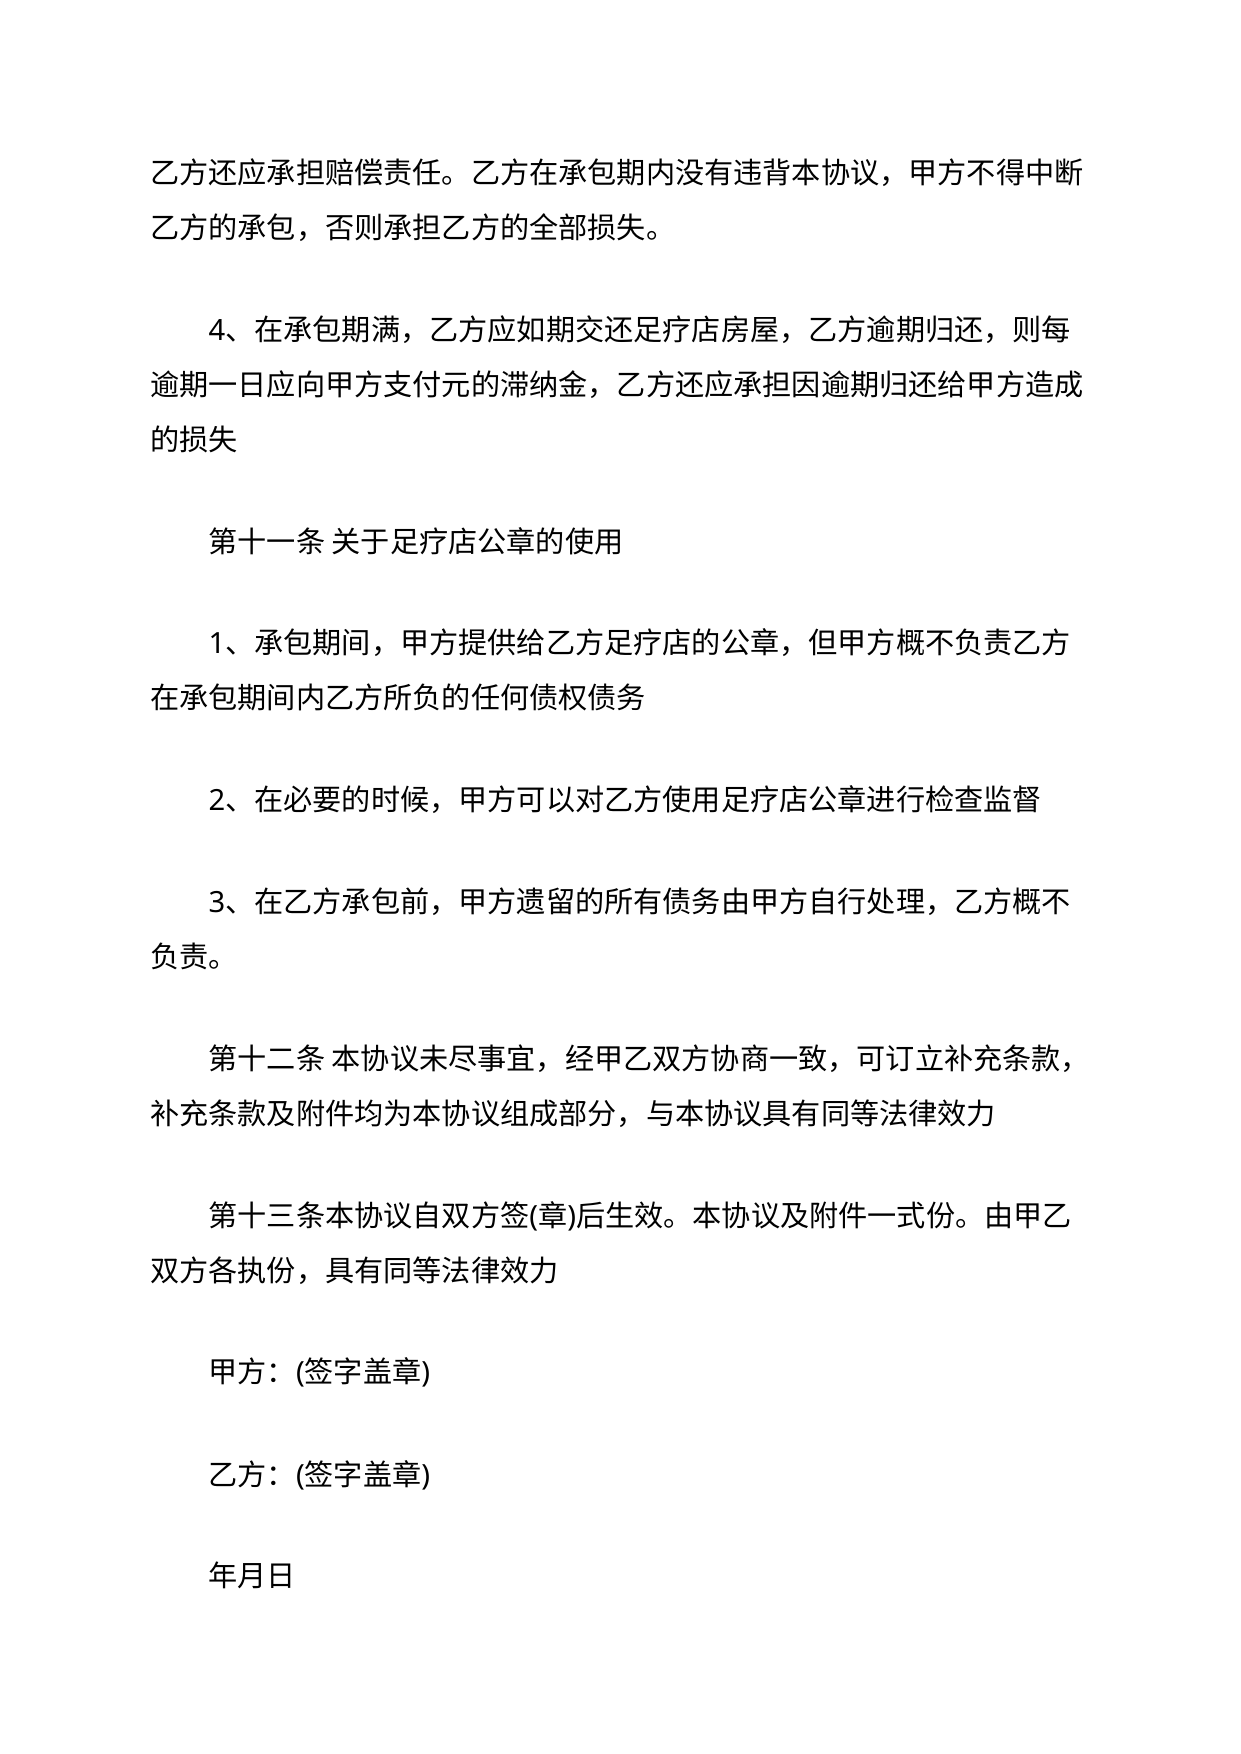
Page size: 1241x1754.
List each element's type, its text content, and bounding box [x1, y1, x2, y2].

text 1、承包期间，甲方提供给乙方足疗店的公章，但甲方概不负责乙方在承包期间内乙方所负的任何债权债务 [150, 620, 1090, 717]
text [150, 150, 1090, 247]
text 乙方：(签字盖章) [150, 1451, 1090, 1493]
text 第十三条本协议自双方签(章)后生效。本协议及附件一式份。由甲乙双方各执份，具有同等法律效力 [150, 1192, 1090, 1289]
text 第十二条 本协议未尽事宜，经甲乙双方协商一致，可订立补充条款，补充条款及附件均为本协议组成部分，与本协议具有同等法律效力 [150, 1036, 1090, 1133]
text 年月日 [150, 1553, 1090, 1595]
text 第十一条 关于足疗店公章的使用 [150, 518, 1090, 561]
text 4、在承包期满，乙方应如期交还足疗店房屋，乙方逾期归还，则每逾期一日应向甲方支付元的滞纳金，乙方还应承担因逾期归还给甲方造成的损失 [150, 307, 1090, 459]
text 甲方：(签字盖章) [150, 1349, 1090, 1391]
text 3、在乙方承包前，甲方遗留的所有债务由甲方自行处理，乙方概不负责。 [150, 879, 1090, 976]
text 2、在必要的时候，甲方可以对乙方使用足疗店公章进行检查监督 [150, 777, 1090, 819]
